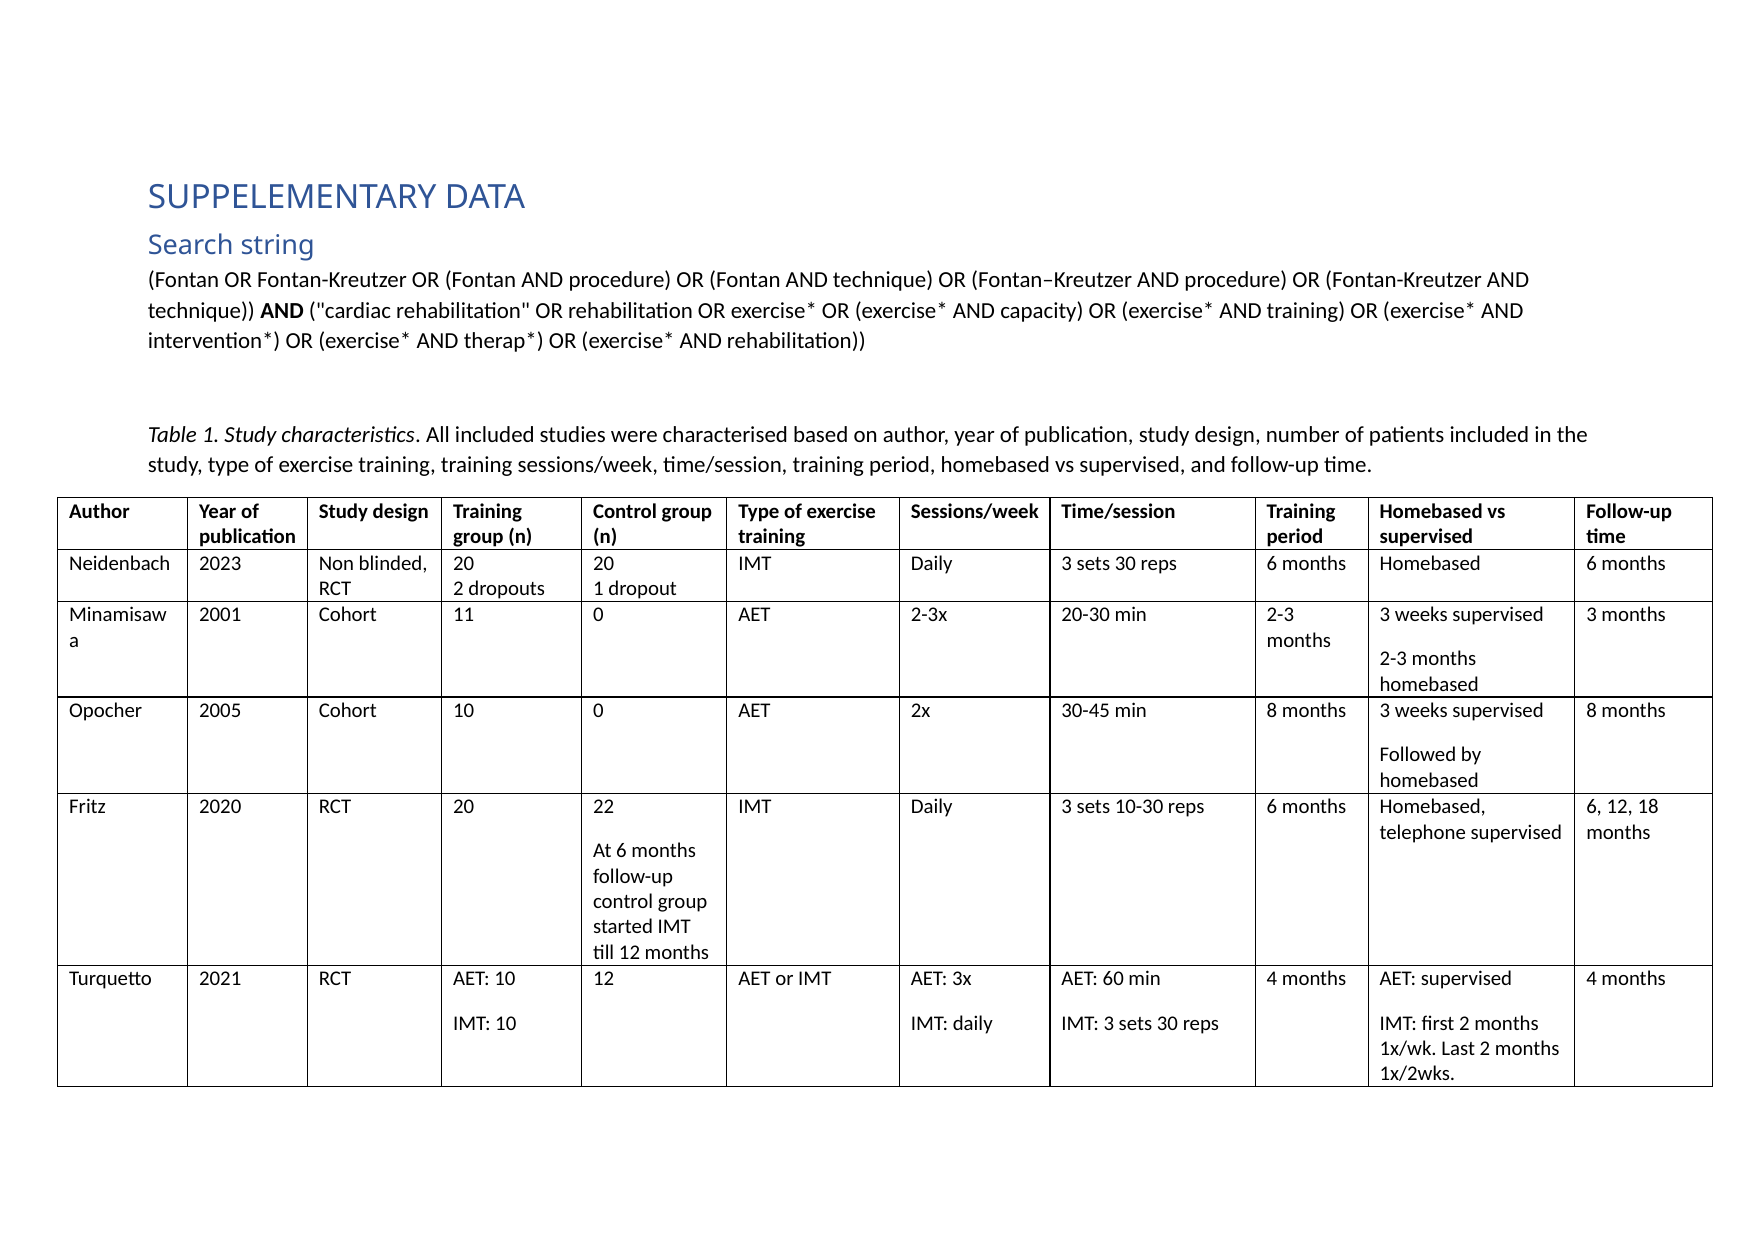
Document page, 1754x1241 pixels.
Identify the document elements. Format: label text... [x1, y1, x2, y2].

table_cell 8 months [1256, 698, 1368, 792]
table_cell Cohort [308, 698, 441, 792]
table_cell 8 months [1575, 698, 1712, 792]
table_cell Opocher [58, 698, 187, 792]
table_cell Neidenbach [58, 550, 187, 601]
table_cell Cohort [308, 602, 441, 696]
table_cell RCT [308, 794, 441, 964]
table_cell 0 [582, 698, 726, 792]
table_cell AET: 10 IMT: 10 [442, 966, 581, 1086]
subtitle SUPPELEMENTARY DATA [148, 173, 1606, 218]
table_cell 20 [442, 794, 581, 964]
table_cell AET [727, 602, 899, 696]
table_header Sessions/week [900, 498, 1049, 549]
text (Fontan OR Fontan-Kreutzer OR (Fontan AND procedure) OR (Fontan AND technique) OR (Fontan–Kreutzer AND procedure) OR (Fontan-Kreutzer AND technique)) AND ("cardiac rehabilitation" OR rehabilitation OR exercise* OR (exercise* AND capacity) OR (exercise* AND training) OR (exercise* AND intervention*) OR (exercise* AND therap*) OR (exercise* AND rehabilitation)) [148, 266, 1606, 354]
table_cell 4 months [1256, 966, 1368, 1086]
table_header Time/session [1051, 498, 1255, 549]
table_cell AET: supervised IMT: first 2 months 1x/wk. Last 2 months 1x/2wks. [1369, 966, 1574, 1086]
table_cell 20 1 dropout [582, 550, 726, 601]
table_cell 11 [442, 602, 581, 696]
table_header Homebased vs supervised [1369, 498, 1574, 549]
table_cell 4 months [1575, 966, 1712, 1086]
table_cell AET or IMT [727, 966, 899, 1086]
table_header Training period [1256, 498, 1368, 549]
table_cell 22 At 6 months follow-up control group started IMT till 12 months [582, 794, 726, 964]
table_cell 3 weeks supervised Followed by homebased [1369, 698, 1574, 792]
table_header Control group (n) [582, 498, 726, 549]
table_cell 2001 [188, 602, 307, 696]
table_cell IMT [727, 794, 899, 964]
table_cell Fritz [58, 794, 187, 964]
table_cell Non blinded, RCT [308, 550, 441, 601]
table_cell Homebased [1369, 550, 1574, 601]
table_cell 3 months [1575, 602, 1712, 696]
subtitle Search string [148, 226, 1606, 263]
table_header Type of exercise training [727, 498, 899, 549]
table_cell 3 sets 10-30 reps [1051, 794, 1255, 964]
table_cell 20-30 min [1051, 602, 1255, 696]
table_cell 6 months [1256, 794, 1368, 964]
table_header Training group (n) [442, 498, 581, 549]
table_header Study design [308, 498, 441, 549]
table_cell 2005 [188, 698, 307, 792]
table_cell 6 months [1575, 550, 1712, 601]
table_cell 2023 [188, 550, 307, 601]
table_cell AET: 3x IMT: daily [900, 966, 1049, 1086]
table_cell Homebased, telephone supervised [1369, 794, 1574, 964]
table_cell Minamisawa [58, 602, 187, 696]
table_cell 20 2 dropouts [442, 550, 581, 601]
table_cell 2020 [188, 794, 307, 964]
table_cell 3 sets 30 reps [1051, 550, 1255, 601]
table_cell Daily [900, 550, 1049, 601]
table_cell AET [727, 698, 899, 792]
table_cell Turquetto [58, 966, 187, 1086]
table_header Year of publication [188, 498, 307, 549]
table_cell 2-3 months [1256, 602, 1368, 696]
table_header Follow-up time [1575, 498, 1712, 549]
table_cell 2-3x [900, 602, 1049, 696]
table_cell IMT [727, 550, 899, 601]
text Table 1. Study characteristics. All included studies were characterised based on author, year of publication, study design, number of patients included in the study, type of exercise training, training sessions/week, time/session, training period, homebased vs supervised, and follow-up time. [148, 420, 1606, 478]
table_cell 10 [442, 698, 581, 792]
table_cell 2x [900, 698, 1049, 792]
table_cell 30-45 min [1051, 698, 1255, 792]
table_cell 0 [582, 602, 726, 696]
table_cell 6 months [1256, 550, 1368, 601]
table_cell 6, 12, 18 months [1575, 794, 1712, 964]
table_cell RCT [308, 966, 441, 1086]
table_cell 12 [582, 966, 726, 1086]
table_cell 3 weeks supervised 2-3 months homebased [1369, 602, 1574, 696]
table_header Author [58, 498, 187, 549]
table_cell AET: 60 min IMT: 3 sets 30 reps [1051, 966, 1255, 1086]
table_cell Daily [900, 794, 1049, 964]
table_cell 2021 [188, 966, 307, 1086]
